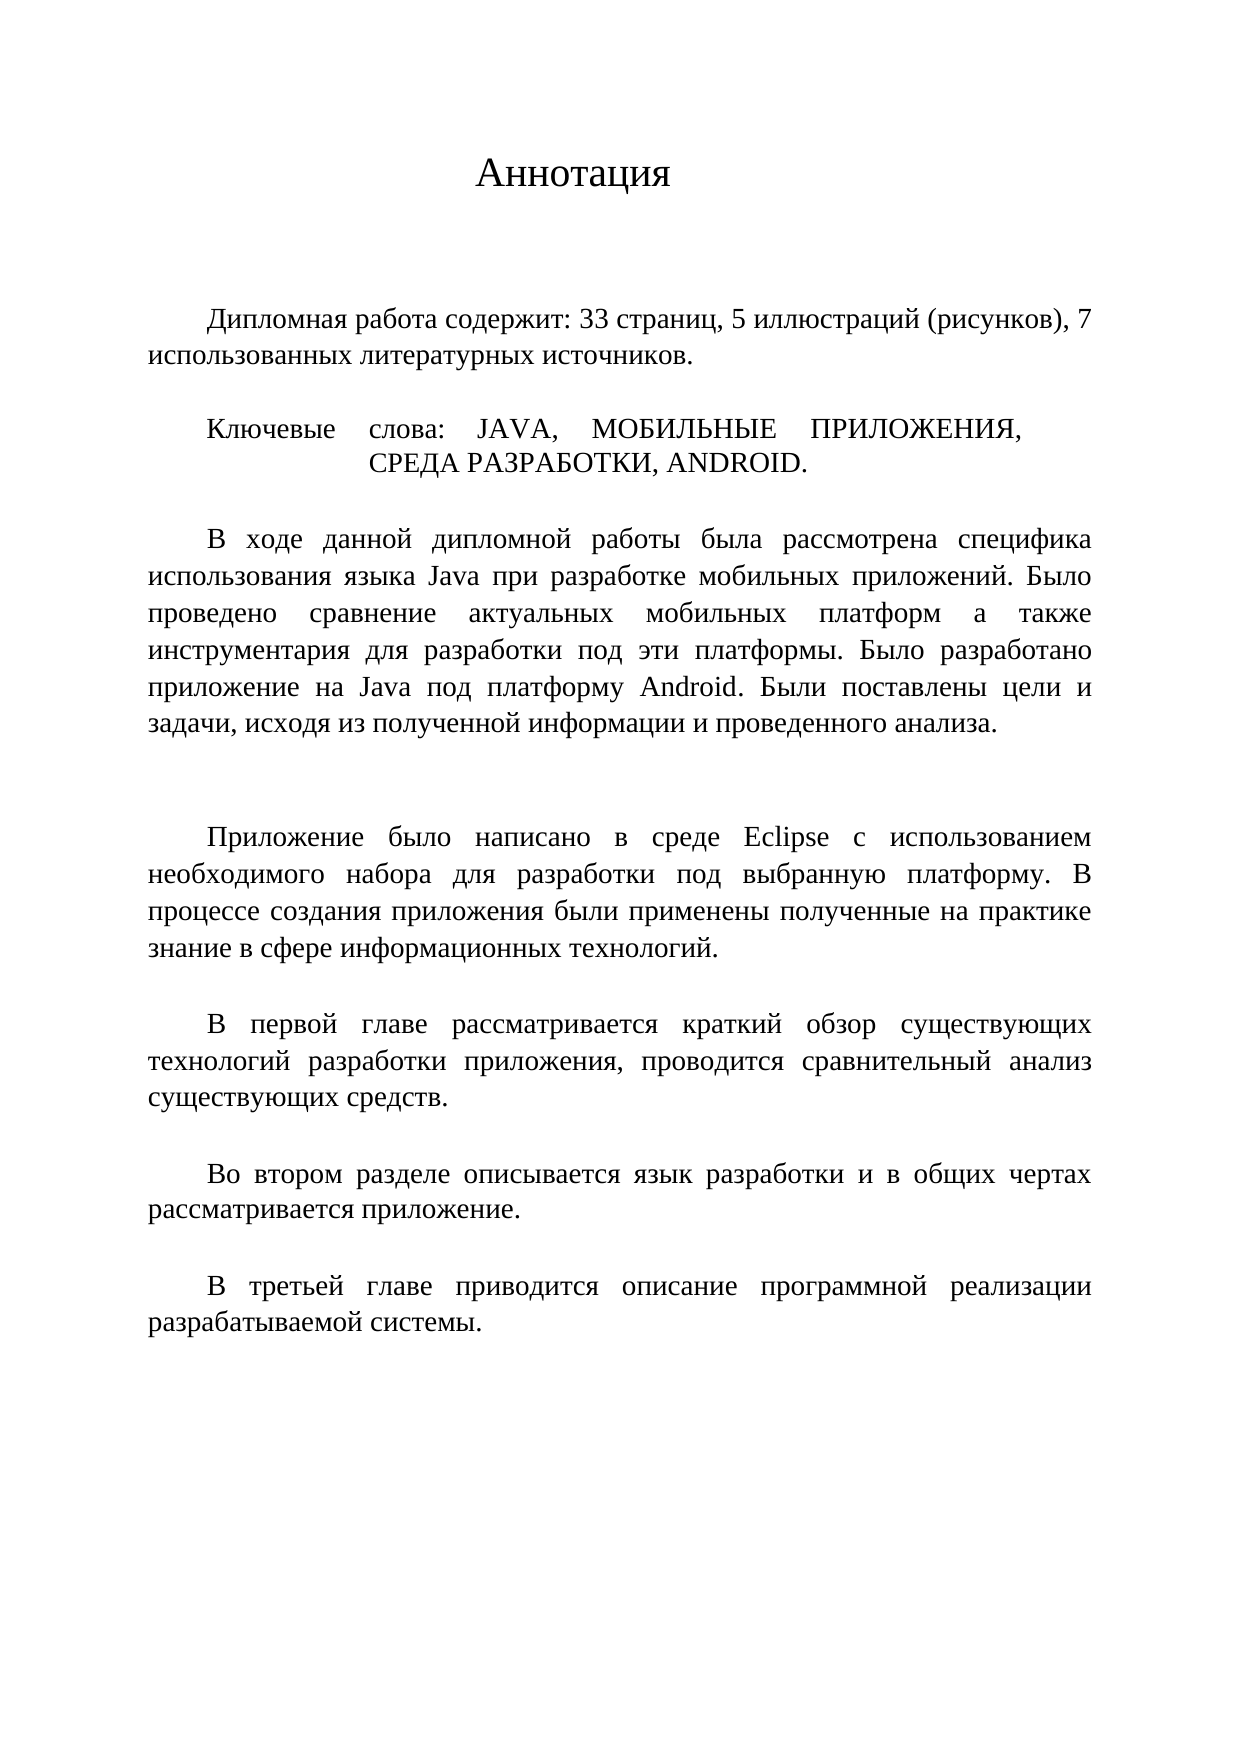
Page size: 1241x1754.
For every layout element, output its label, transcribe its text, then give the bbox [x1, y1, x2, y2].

text Аннотация [148, 148, 920, 196]
text В ходе данной дипломной работы была рассмотрена специфика использования языка Java при разработке мобильных приложений. Было проведено сравнение актуальных мобильных платформ а также инcтрументария для разработки под эти платформы. Было разработано приложение на Java под платформу Android. Были поставлены цели и задачи, исходя из полученной информации и проведенного анализа. [148, 521, 1093, 739]
text В первой главе рассматривается краткий обзор существующих технологий разработки приложения, проводится сравнительный анализ существующих средств. [148, 1007, 1093, 1113]
text Во втором разделе описывается язык разработки и в общих чертах рассматривается приложение. [148, 1156, 1093, 1225]
text Приложение было написано в среде Eclipse с использованием необходимого набора для разработки под выбранную платформу. В процессе создания приложения были применены полученные на практике знание в сфере информационных технологий. [148, 819, 1093, 963]
text Дипломная работа содержит: 33 страниц, 5 иллюстраций (рисунков), 7 использованных литературных источников. [148, 301, 1093, 371]
text В третьей главе приводится описание программной реализации разрабатываемой системы. [148, 1268, 1093, 1337]
text Ключевые слова: JAVA, МОБИЛЬНЫЕ ПРИЛОЖЕНИЯ, СРЕДА РАЗРАБОТКИ, ANDROID. [206, 412, 1093, 478]
